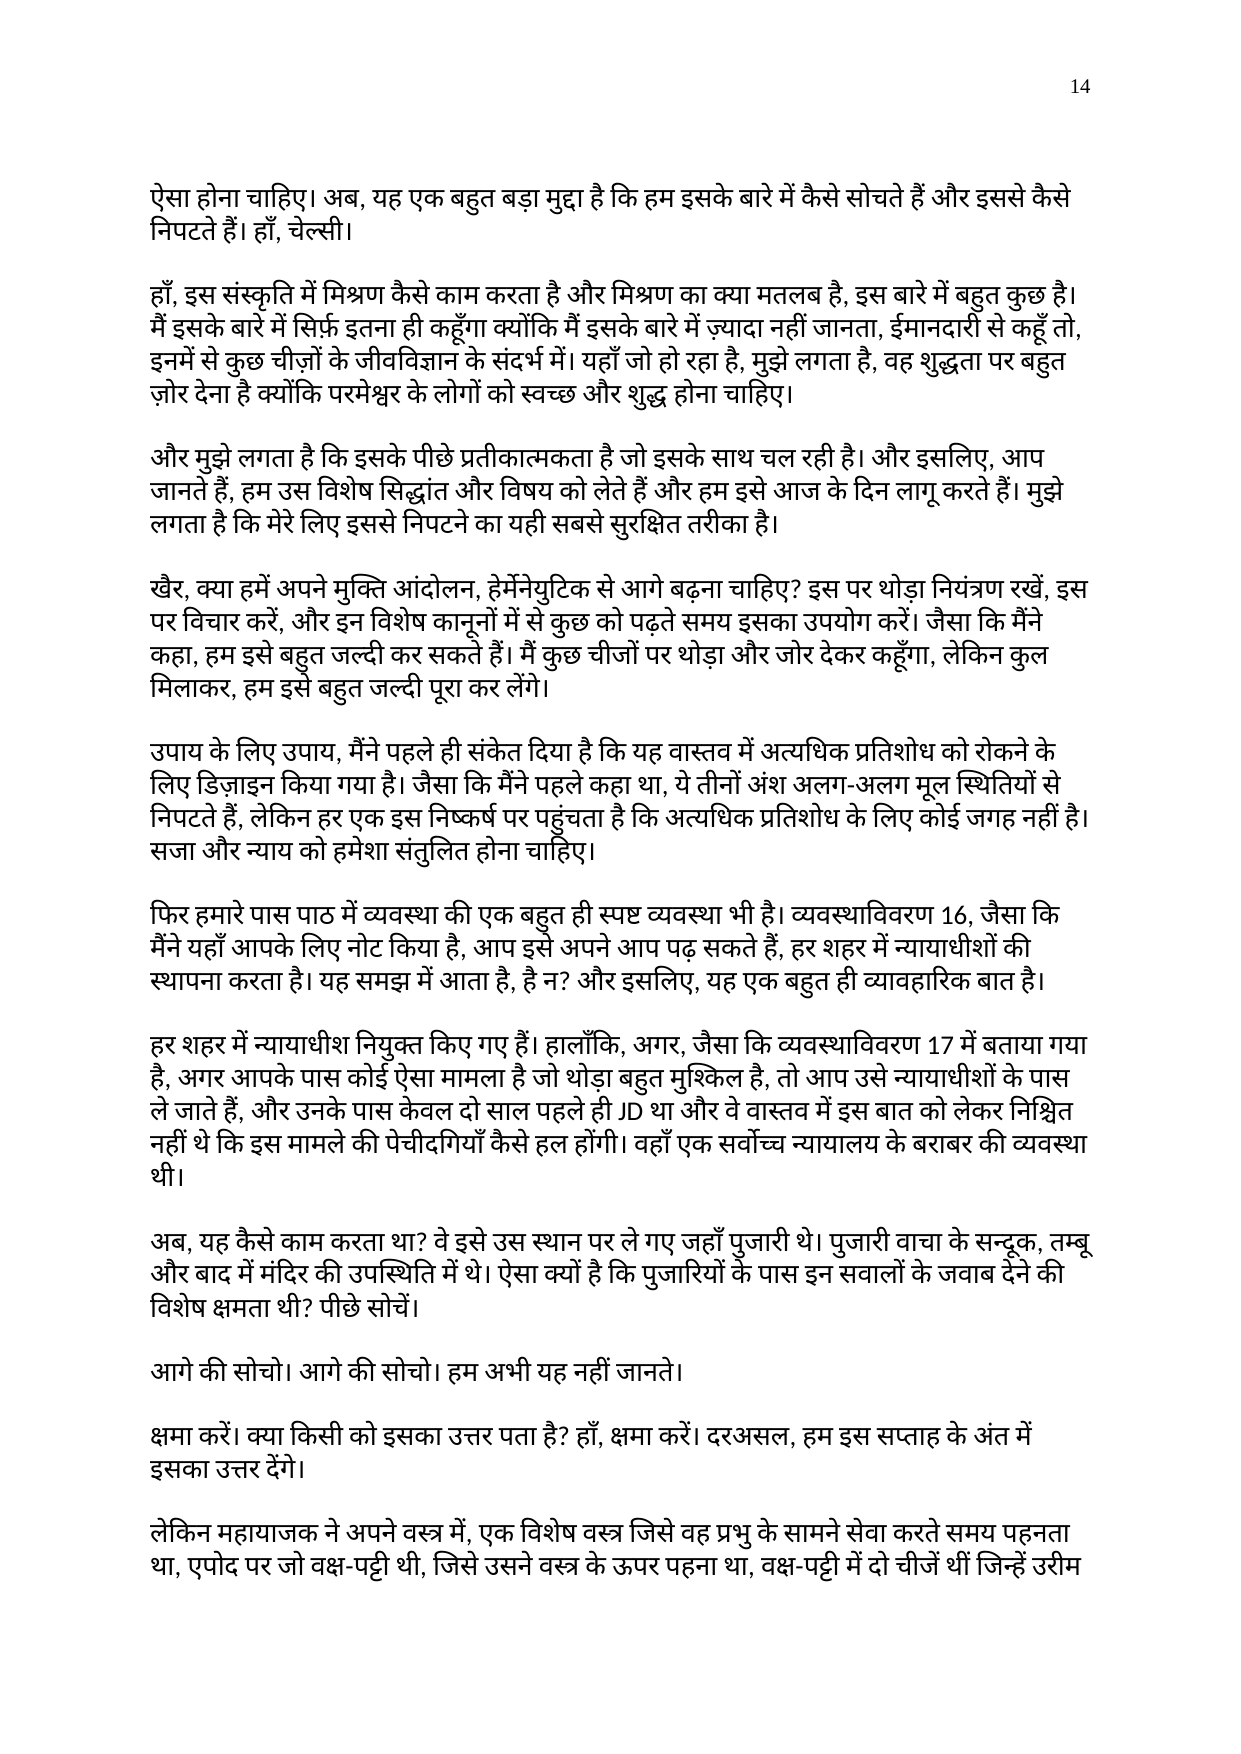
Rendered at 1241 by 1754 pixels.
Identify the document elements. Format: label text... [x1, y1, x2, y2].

text खैर, क्या हमें अपने मुक्ति आंदोलन, हेर्मेनेयुटिक से आगे बढ़ना चाहिए? इस पर थोड़ा नियंत्रण रखें, इस पर विचार करें, और इन विशेष कानूनों में से कुछ को पढ़ते समय इसका उपयोग करें। जैसा कि मैंने कहा, हम इसे बहुत जल्दी कर सकते हैं। मैं कुछ चीजों पर थोड़ा और जोर देकर कहूँगा, लेकिन कुल मिलाकर, हम इसे बहुत जल्दी पूरा कर लेंगे। [150, 572, 1090, 704]
text और मुझे लगता है कि इसके पीछे प्रतीकात्मकता है जो इसके साथ चल रही है। और इसलिए, आप जानते हैं, हम उस विशेष सिद्धांत और विषय को लेते हैं और हम इसे आज के दिन लागू करते हैं। मुझे लगता है कि मेरे लिए इससे निपटने का यही सबसे सुरक्षित तरीका है। [150, 442, 1090, 541]
text आगे की सोचो। आगे की सोचो। हम अभी यह नहीं जानते। [150, 1355, 1090, 1388]
text हर शहर में न्यायाधीश नियुक्त किए गए हैं। हालाँकि, अगर, जैसा कि व्यवस्थाविवरण 17 में बताया गया है, अगर आपके पास कोई ऐसा मामला है जो थोड़ा बहुत मुश्किल है, तो आप उसे न्यायाधीशों के पास ले जाते हैं, और उनके पास केवल दो साल पहले ही JD था और वे वास्तव में इस बात को लेकर निश्चित नहीं थे कि इस मामले की पेचीदगियाँ कैसे हल होंगी। वहाँ एक सर्वोच्च न्यायालय के बराबर की व्यवस्था थी। [150, 1028, 1090, 1193]
text हाँ, इस संस्कृति में मिश्रण कैसे काम करता है और मिश्रण का क्या मतलब है, इस बारे में बहुत कुछ है। मैं इसके बारे में सिर्फ़ इतना ही कहूँगा क्योंकि मैं इसके बारे में ज़्यादा नहीं जानता, ईमानदारी से कहूँ तो, इनमें से कुछ चीज़ों के जीवविज्ञान के संदर्भ में। यहाँ जो हो रहा है, मुझे लगता है, वह शुद्धता पर बहुत ज़ोर देना है क्योंकि परमेश्वर के लोगों को स्वच्छ और शुद्ध होना चाहिए। [150, 278, 1090, 410]
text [150, 1516, 1090, 1582]
text अब, यह कैसे काम करता था? वे इसे उस स्थान पर ले गए जहाँ पुजारी थे। पुजारी वाचा के सन्दूक, तम्बू और बाद में मंदिर की उपस्थिति में थे। ऐसा क्यों है कि पुजारियों के पास इन सवालों के जवाब देने की विशेष क्षमता थी? पीछे सोचें। [150, 1225, 1090, 1324]
text क्षमा करें। क्या किसी को इसका उत्तर पता है? हाँ, क्षमा करें। दरअसल, हम इस सप्ताह के अंत में इसका उत्तर देंगे। [150, 1419, 1090, 1485]
text ऐसा होना चाहिए। अब, यह एक बहुत बड़ा मुद्दा है कि हम इसके बारे में कैसे सोचते हैं और इससे कैसे निपटते हैं। हाँ, चेल्सी। [150, 181, 1090, 247]
text उपाय के लिए उपाय, मैंने पहले ही संकेत दिया है कि यह वास्तव में अत्यधिक प्रतिशोध को रोकने के लिए डिज़ाइन किया गया है। जैसा कि मैंने पहले कहा था, ये तीनों अंश अलग-अलग मूल स्थितियों से निपटते हैं, लेकिन हर एक इस निष्कर्ष पर पहुंचता है कि अत्यधिक प्रतिशोध के लिए कोई जगह नहीं है। सजा और न्याय को हमेशा संतुलित होना चाहिए। [150, 735, 1090, 867]
text फिर हमारे पास पाठ में व्यवस्था की एक बहुत ही स्पष्ट व्यवस्था भी है। व्यवस्थाविवरण 16, जैसा कि मैंने यहाँ आपके लिए नोट किया है, आप इसे अपने आप पढ़ सकते हैं, हर शहर में न्यायाधीशों की स्थापना करता है। यह समझ में आता है, है न? और इसलिए, यह एक बहुत ही व्यावहारिक बात है। [150, 898, 1090, 997]
